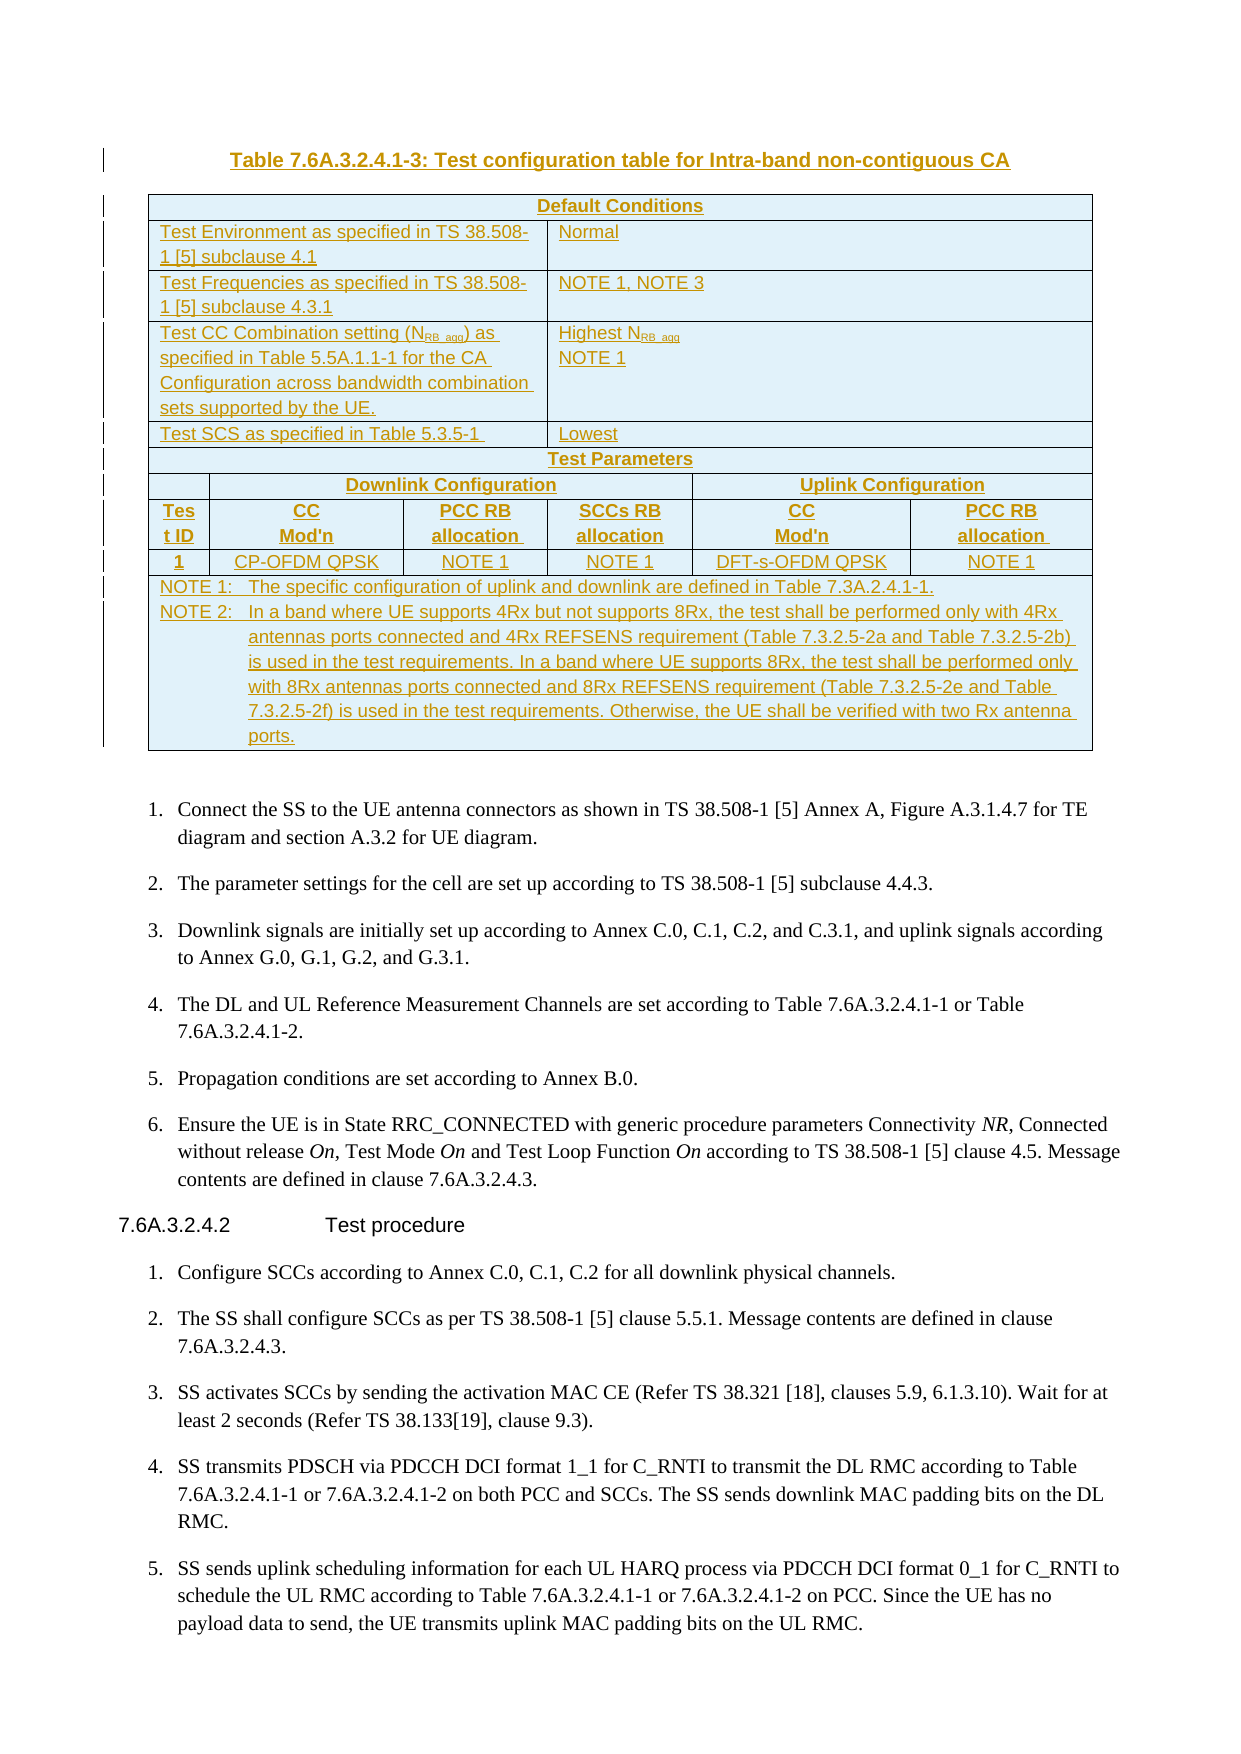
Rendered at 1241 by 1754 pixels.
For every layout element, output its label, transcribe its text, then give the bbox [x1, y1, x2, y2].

text 4. SS transmits PDSCH via PDCCH DCI format 1_1 for C_RNTI to transmit the DL RMC according to Table 7.6A.3.2.4.1-1 or 7.6A.3.2.4.1-2 on both PCC and SCCs. The SS sends downlink MAC padding bits on the DL RMC. [148, 1454, 1122, 1533]
text 3. SS activates SCCs by sending the activation MAC CE (Refer TS 38.321 [18], clauses 5.9, 6.1.3.10). Wait for at least 2 seconds (Refer TS 38.133[19], clause 9.3). [148, 1380, 1122, 1432]
text 6. Ensure the UE is in State RRC_CONNECTED with generic procedure parameters Connectivity NR, Connected without release On, Test Mode On and Test Loop Function On according to TS 38.508-1 [5] clause 4.5. Message contents are defined in clause 7.6A.3.2.4.3. [148, 1112, 1122, 1191]
text 1. Configure SCCs according to Annex C.0, C.1, C.2 for all downlink physical channels. [148, 1259, 1122, 1284]
text 4. The DL and UL Reference Measurement Channels are set according to Table 7.6A.3.2.4.1-1 or Table 7.6A.3.2.4.1-2. [148, 991, 1122, 1043]
text 3. Downlink signals are initially set up according to Annex C.0, C.1, C.2, and C.3.1, and uplink signals according to Annex G.0, G.1, G.2, and G.3.1. [148, 917, 1122, 969]
text 2. The parameter settings for the cell are set up according to TS 38.508-1 [5] subclause 4.4.3. [148, 871, 1122, 895]
text 5. SS sends uplink scheduling information for each UL HARQ process via PDCCH DCI format 0_1 for C_RNTI to schedule the UL RMC according to Table 7.6A.3.2.4.1-1 or 7.6A.3.2.4.1-2 on PCC. Since the UE has no payload data to send, the UE transmits uplink MAC padding bits on the UL RMC. [148, 1555, 1122, 1635]
text 5. Propagation conditions are set according to Annex B.0. [148, 1065, 1122, 1089]
text 2. The SS shall configure SCCs as per TS 38.508-1 [5] clause 5.5.1. Message contents are defined in clause 7.6A.3.2.4.3. [148, 1306, 1122, 1358]
text 7.6A.3.2.4.2 Test procedure [118, 1213, 1122, 1237]
text 1. Connect the SS to the UE antenna connectors as shown in TS 38.508-1 [5] Annex A, Figure A.3.1.4.7 for TE diagram and section A.3.2 for UE diagram. [148, 797, 1122, 849]
